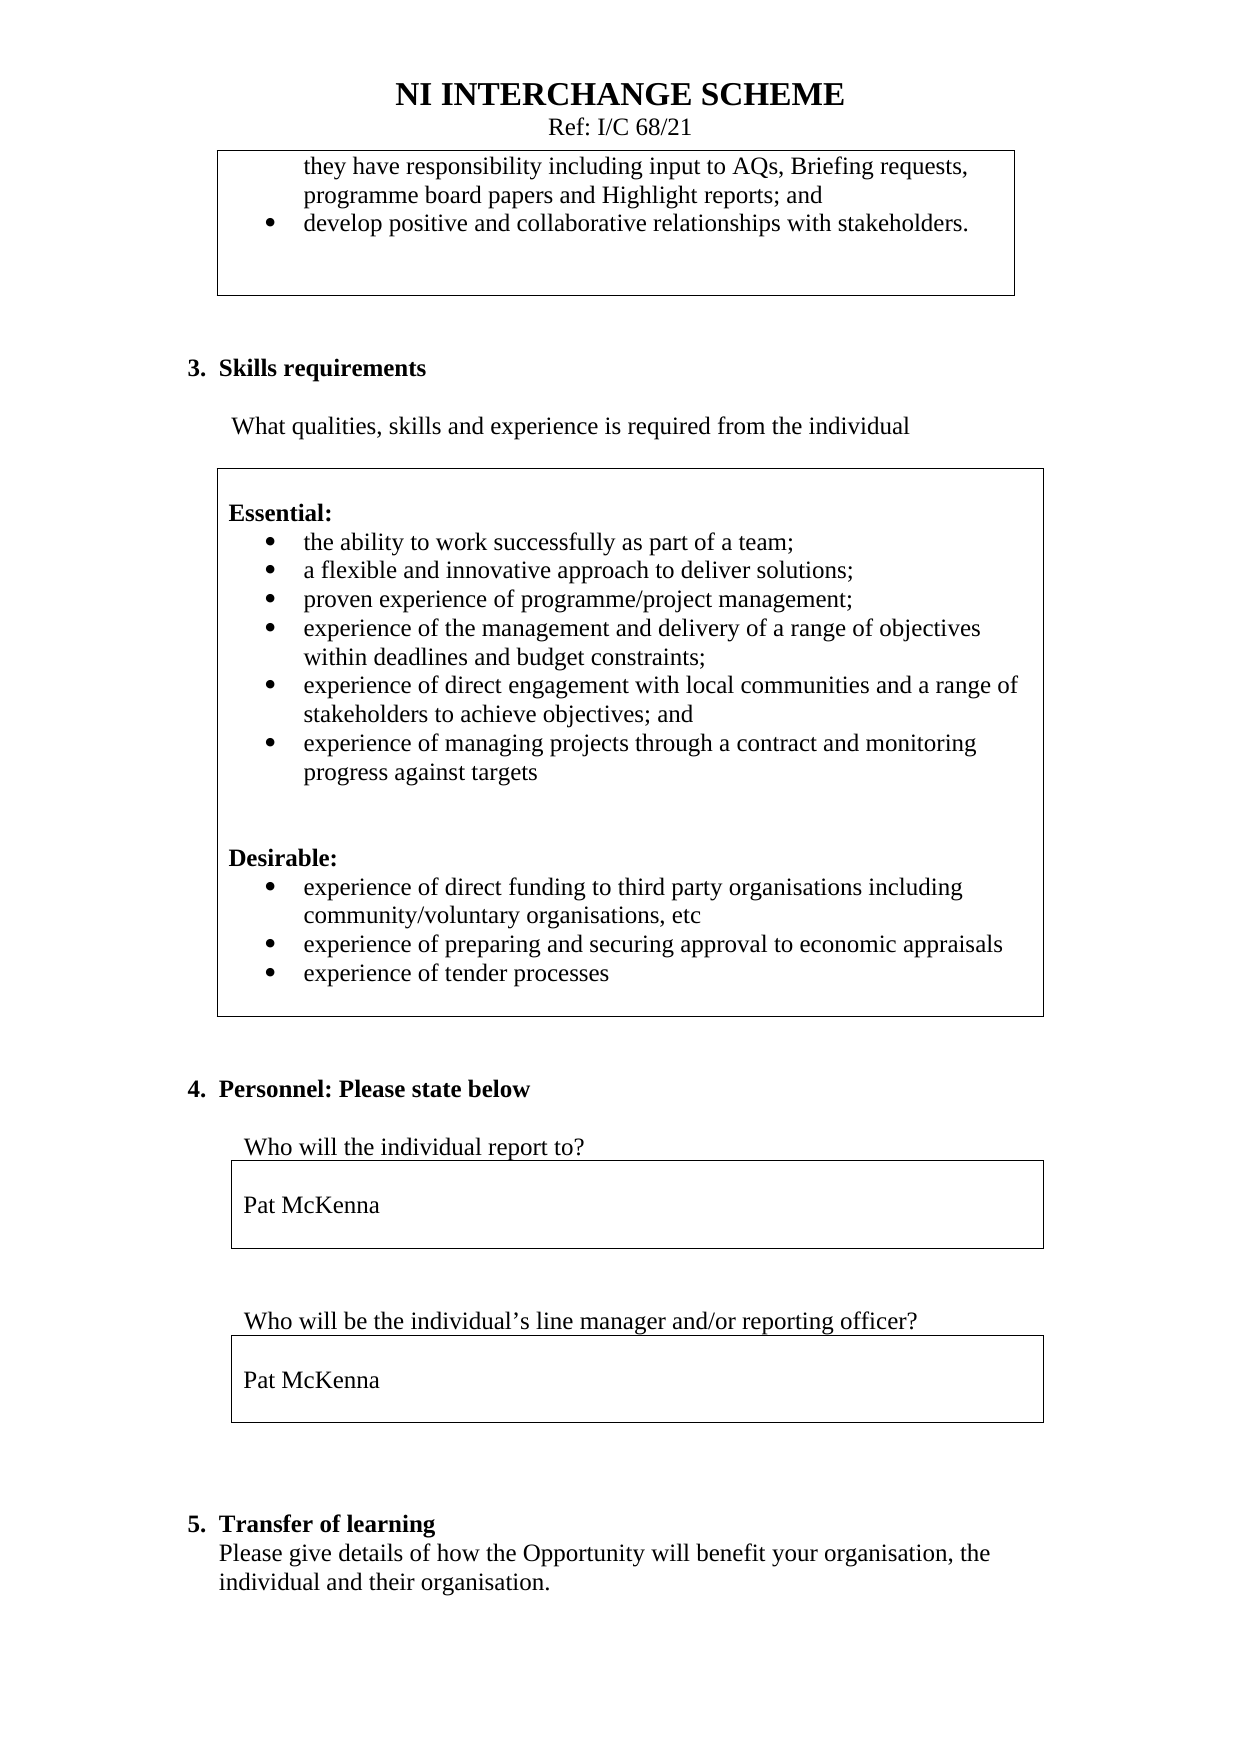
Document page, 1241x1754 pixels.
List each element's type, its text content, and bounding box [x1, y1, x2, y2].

text 3. Skills requirements [187, 353, 1053, 382]
text What qualities, skills and experience is required from the individual [187, 411, 1053, 439]
table_header Essential: the ability to work successfully as part of a team; a flexible and innovative approach to deliver solutions; proven experience of programme/project management; experience of the management and delivery of a range of objectives within deadlines and budget constraints; experience of direct engagement with local communities and a range of stakeholders to achieve objectives; and experience of managing projects through a contract and monitoring progress against targets Desirable: experience of direct funding to third party organisations including community/voluntary organisations, etc experience of preparing and securing approval to economic appraisals experience of tender processes [218, 469, 1043, 1016]
text 5. Transfer of learning [187, 1509, 1053, 1538]
text Please give details of how the Opportunity will benefit your organisation, the [187, 1538, 1053, 1567]
text 4. Personnel: Please state below [187, 1074, 1053, 1103]
text Who will be the individual’s line manager and/or reporting officer? [187, 1306, 1053, 1335]
table_header Pat McKenna [232, 1161, 1043, 1248]
table_header Pat McKenna [232, 1336, 1043, 1422]
text individual and their organisation. [187, 1567, 1053, 1596]
text Who will the individual report to? [187, 1132, 1053, 1160]
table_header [218, 151, 1014, 295]
